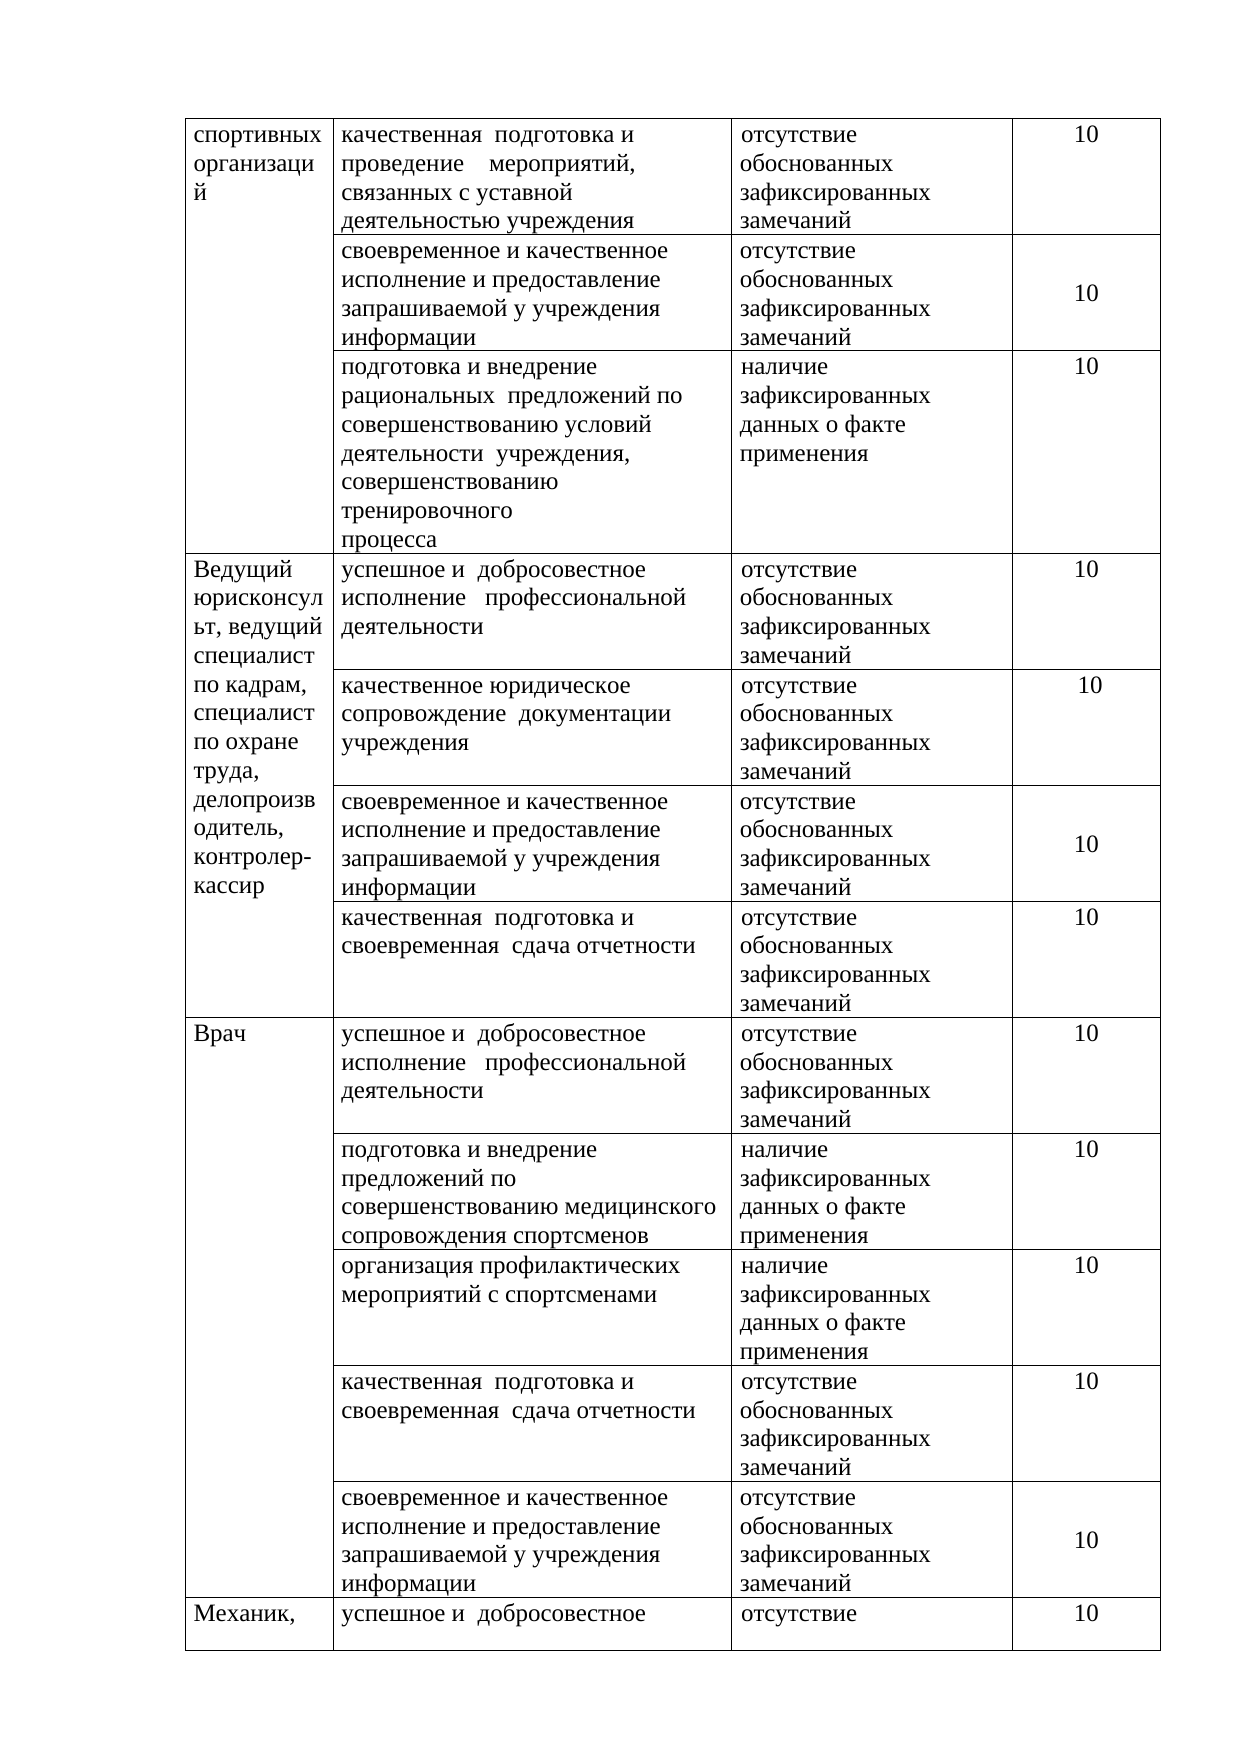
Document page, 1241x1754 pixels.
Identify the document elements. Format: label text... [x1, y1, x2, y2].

table_cell 10 [1013, 119, 1160, 234]
table_cell отсутствие обоснованных зафиксированных замечаний [732, 670, 1012, 785]
table_cell успешное и добросовестное исполнение профессиональной деятельности [334, 554, 731, 669]
table_cell 10 [1013, 351, 1160, 553]
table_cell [186, 1598, 333, 1649]
table_cell отсутствие обоснованных зафиксированных замечаний [732, 1482, 1012, 1597]
table_cell отсутствие обоснованных зафиксированных замечаний [732, 554, 1012, 669]
table_cell наличие зафиксированных данных о факте применения [732, 1250, 1012, 1365]
table_cell наличие зафиксированных данных о факте применения [732, 1134, 1012, 1249]
table_cell своевременное и качественное исполнение и предоставление запрашиваемой у учреждения информации [334, 786, 731, 901]
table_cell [732, 235, 1012, 350]
table_cell Ведущий юрисконсульт, ведущий специалист по кадрам, специалист по охране труда, делопроизводитель, контролер-кассир [186, 554, 333, 1017]
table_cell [334, 1598, 731, 1649]
table_cell качественное юридическое сопровождение документации учреждения [334, 670, 731, 785]
table_cell 10 [1013, 1366, 1160, 1481]
table_cell отсутствие обоснованных зафиксированных замечаний [732, 902, 1012, 1017]
table_cell отсутствие обоснованных зафиксированных замечаний [732, 1018, 1012, 1133]
table_cell подготовка и внедрение предложений по совершенствованию медицинского сопровождения спортсменов [334, 1134, 731, 1249]
table_cell 10 [1013, 1018, 1160, 1133]
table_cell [732, 119, 1012, 234]
table_cell подготовка и внедрение рациональных предложений по совершенствованию условий деятельности учреждения, совершенствованию тренировочного процесса [334, 351, 731, 553]
table_cell наличие зафиксированных данных о факте применения [732, 351, 1012, 553]
table_cell отсутствие обоснованных зафиксированных замечаний [732, 786, 1012, 901]
table_cell своевременное и качественное исполнение и предоставление запрашиваемой у учреждения информации [334, 235, 731, 350]
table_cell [186, 119, 333, 553]
table_cell 10 [1013, 902, 1160, 1017]
table_cell 10 [1013, 1250, 1160, 1365]
table_cell качественная подготовка и своевременная сдача отчетности [334, 1366, 731, 1481]
table_cell отсутствие обоснованных зафиксированных замечаний [732, 1366, 1012, 1481]
table_cell 10 [1013, 1482, 1160, 1597]
table_cell успешное и добросовестное исполнение профессиональной деятельности [334, 1018, 731, 1133]
table_cell 10 [1013, 1134, 1160, 1249]
table_cell 10 [1013, 235, 1160, 350]
table_cell Врач [186, 1018, 333, 1597]
table_cell организация профилактических мероприятий с спортсменами [334, 1250, 731, 1365]
table_cell качественная подготовка и своевременная сдача отчетности [334, 902, 731, 1017]
table_cell 10 [1013, 1598, 1160, 1649]
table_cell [732, 1598, 1012, 1649]
table_cell 10 [1013, 670, 1160, 785]
table_cell 10 [1013, 786, 1160, 901]
table_cell своевременное и качественное исполнение и предоставление запрашиваемой у учреждения информации [334, 1482, 731, 1597]
table_cell качественная подготовка и проведение мероприятий, связанных с уставной деятельностью учреждения [334, 119, 731, 234]
table_cell 10 [1013, 554, 1160, 669]
